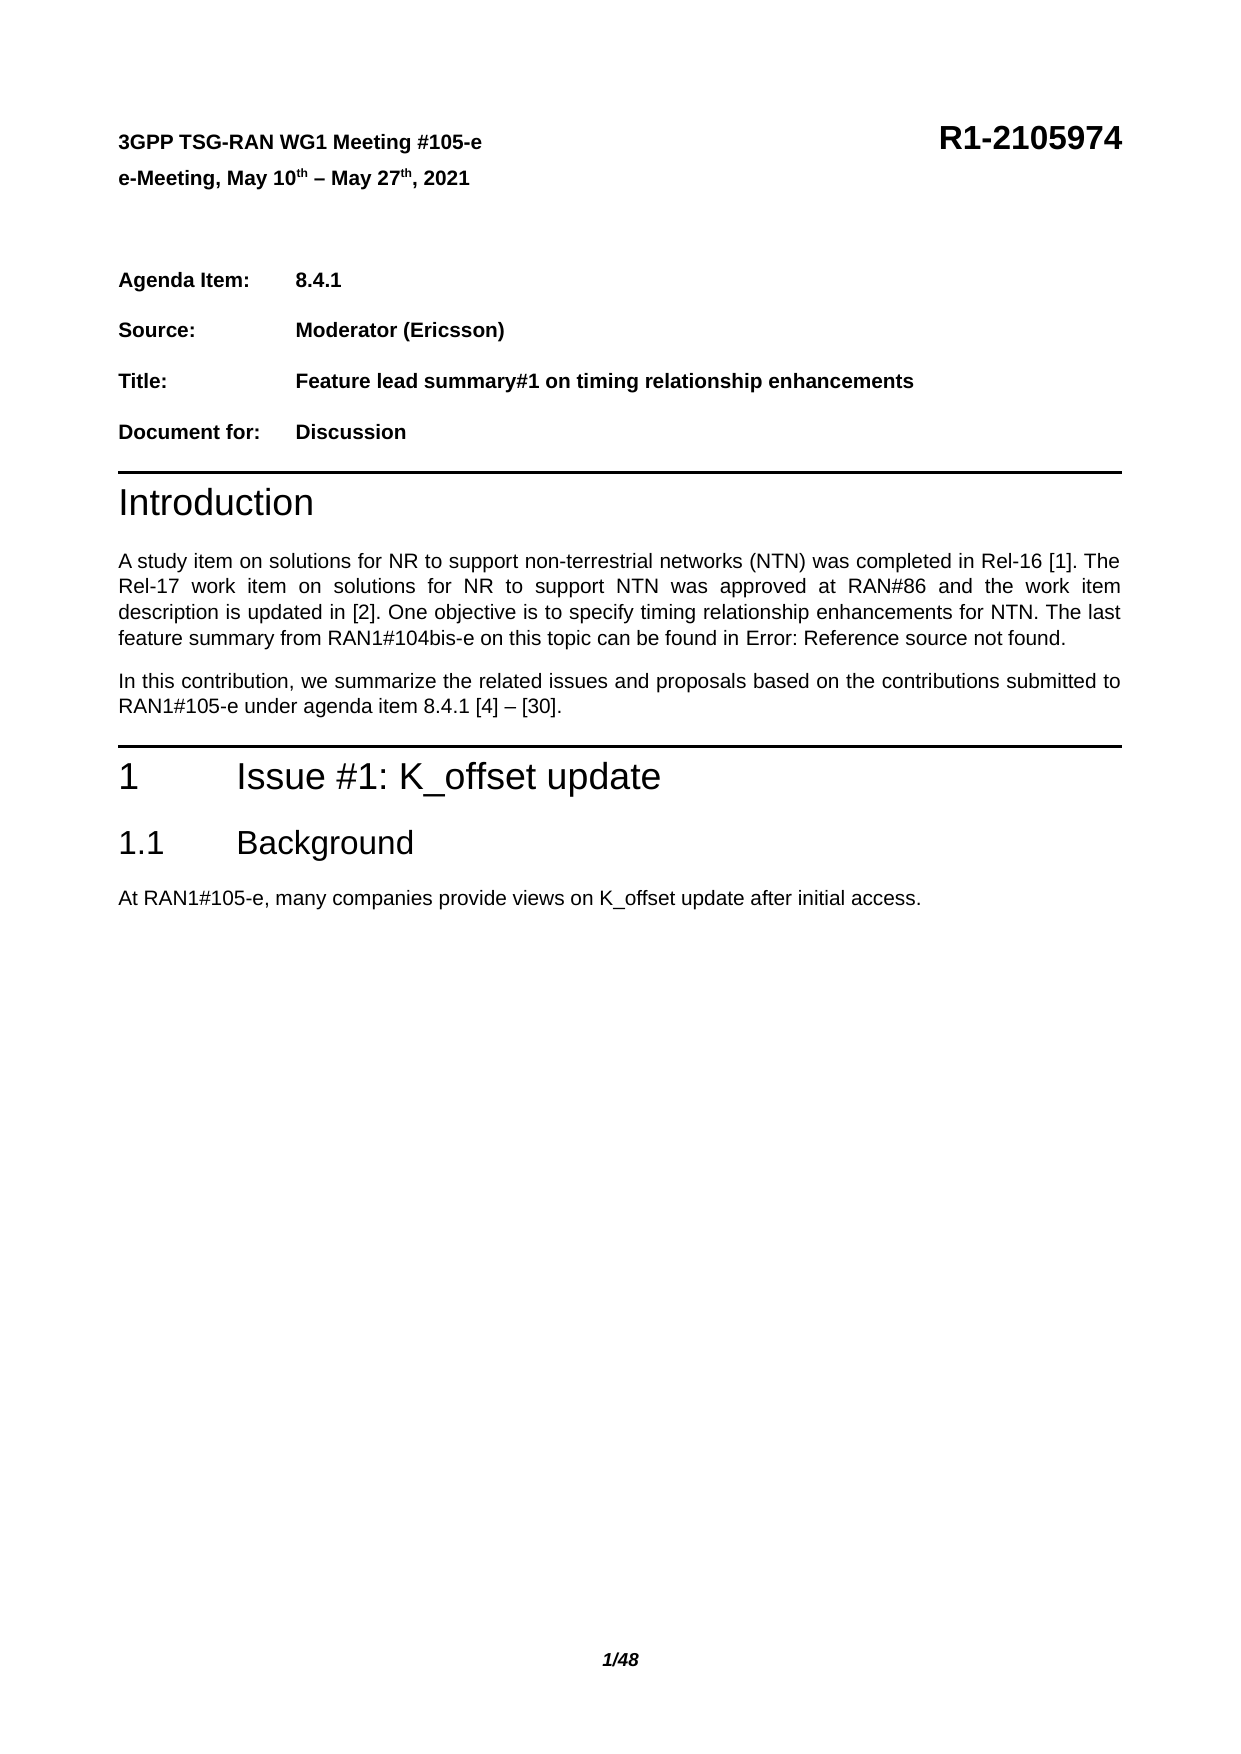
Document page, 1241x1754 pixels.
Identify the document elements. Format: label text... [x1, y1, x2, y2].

subtitle 1 Issue #1: K_offset update [118, 748, 1122, 798]
text At RAN1#105-e, many companies provide views on K_offset update after initial access. [118, 886, 1122, 910]
text Source: Moderator (Ericsson) [118, 318, 1122, 342]
text In this contribution, we summarize the related issues and proposals based on the contributions submitted to RAN1#105-e under agenda item 8.4.1 [4] – [30]. [118, 668, 1122, 718]
subtitle 1.1 Background [118, 823, 1122, 861]
text Document for: Discussion [118, 420, 1122, 444]
text Agenda Item: 8.4.1 [118, 267, 1122, 291]
text e-Meeting, May 10th – May 27th, 2021 [118, 166, 1122, 190]
text Title: Feature lead summary#1 on timing relationship enhancements [118, 369, 1122, 393]
text 3GPP TSG-RAN WG1 Meeting #105-e R1-2105974 [118, 118, 1122, 157]
subtitle Introduction [118, 474, 1122, 523]
